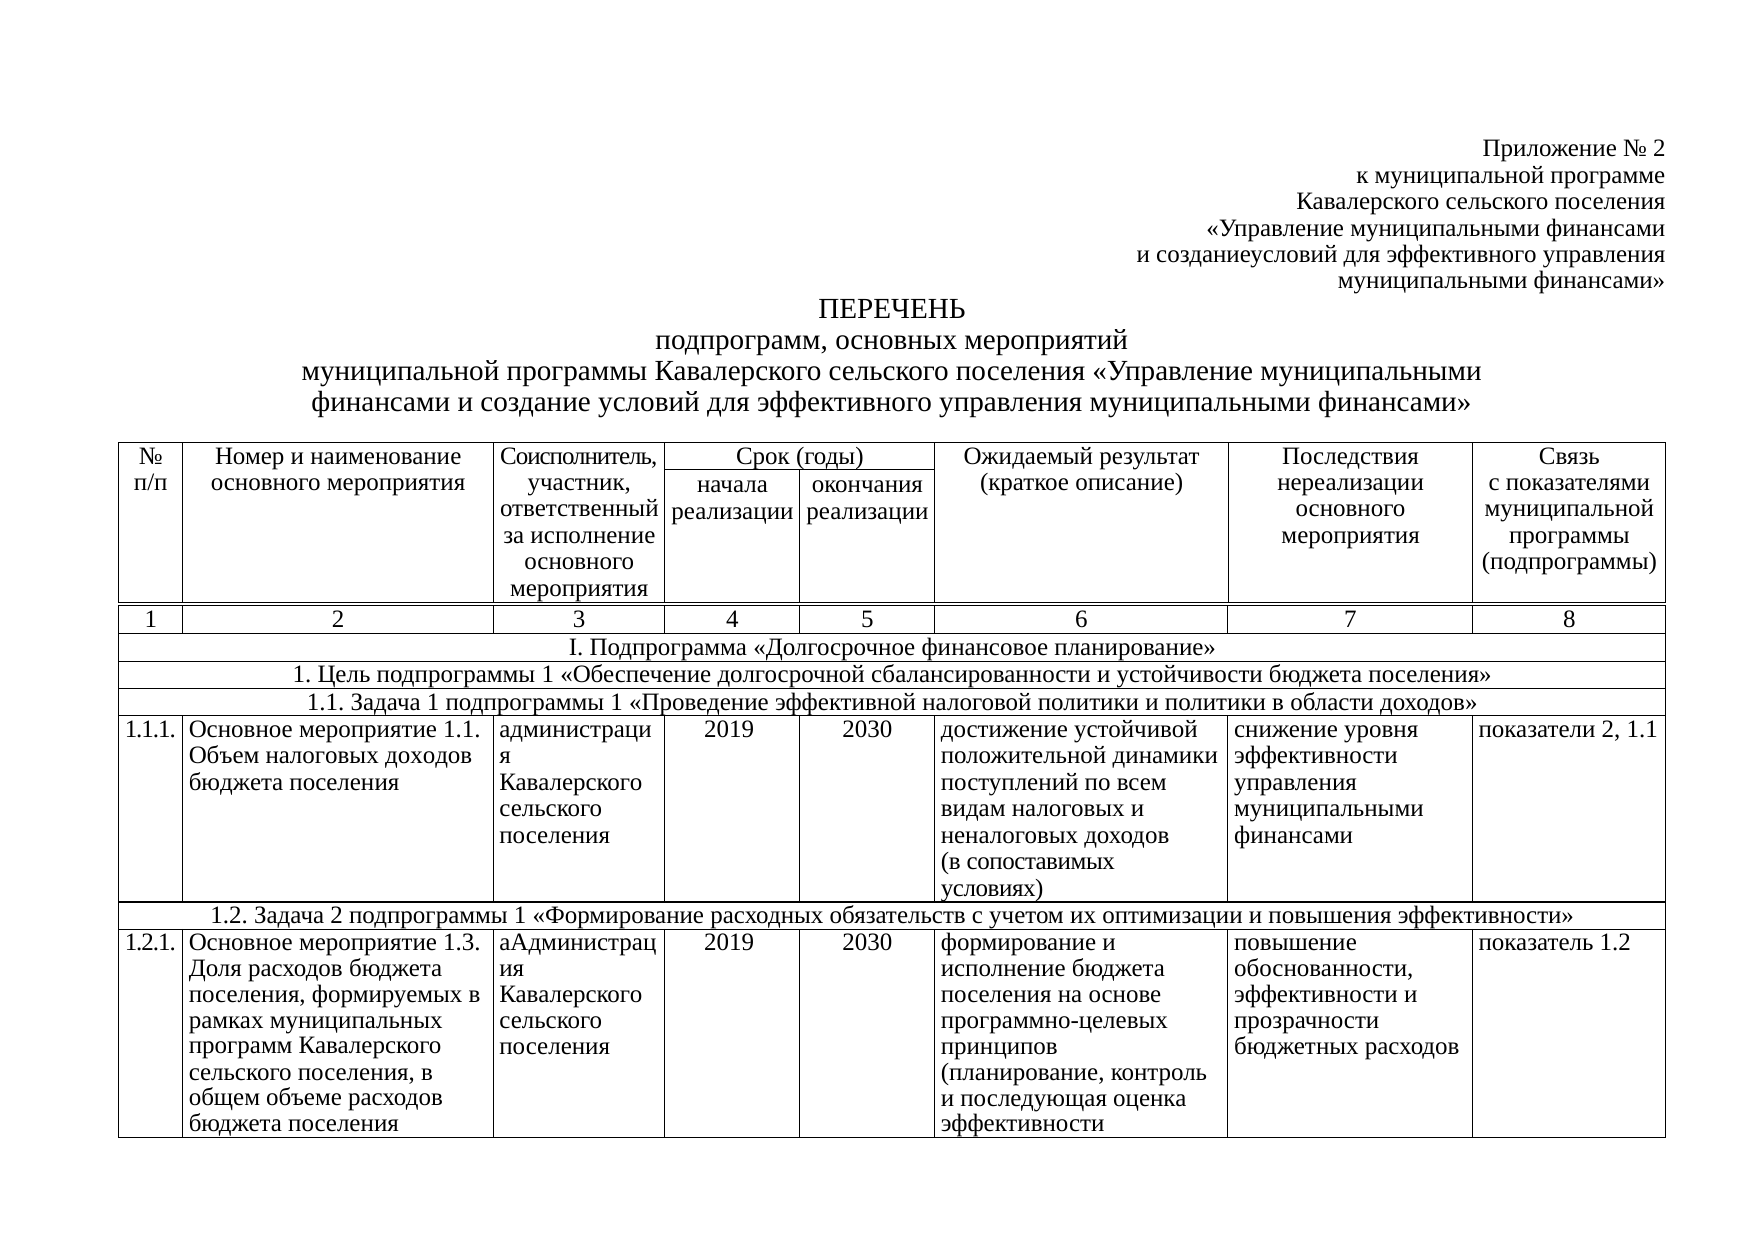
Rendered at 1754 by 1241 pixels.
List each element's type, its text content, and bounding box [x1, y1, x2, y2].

table_header 5 [800, 606, 934, 633]
table_header 4 [665, 606, 799, 633]
text муниципальными финансами» [118, 268, 1665, 294]
table_cell показатели 2, 1.1 [1473, 716, 1665, 901]
table_cell 1.1.1. [119, 716, 182, 901]
table_header 8 [1473, 606, 1665, 633]
table_cell 2030 [800, 716, 934, 901]
table_cell окончания реализации [800, 470, 934, 602]
table_header Последствия нереализации основного мероприятия [1229, 443, 1472, 602]
text ПЕРЕЧЕНЬ [118, 294, 1665, 325]
table_cell 2019 [665, 930, 799, 1137]
table_header 3 [494, 606, 664, 633]
table_header 7 [1228, 606, 1472, 633]
table_cell начала реализации [665, 470, 799, 602]
table_header Соисполнитель, участник, ответственный за исполнение основного мероприятия [494, 443, 664, 602]
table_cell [1228, 930, 1472, 1137]
table_cell 2019 [665, 716, 799, 901]
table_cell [935, 930, 1227, 1137]
text и созданиеусловий для эффективного управления [118, 241, 1665, 268]
table_cell администрация Кавалерского сельского поселения [494, 716, 664, 901]
text к муниципальной программе [118, 162, 1665, 188]
text муниципальной программы Кавалерского сельского поселения «Управление муниципальными [118, 356, 1665, 386]
table_cell снижение уровня эффективности управления муниципальными финансами [1228, 716, 1472, 901]
text Кавалерского сельского поселения [118, 188, 1665, 215]
text финансами и создание условий для эффективного управления муниципальными финансами» [118, 386, 1665, 417]
table_cell 1.2.1. [119, 930, 182, 1137]
table_cell I. Подпрограмма «Долгосрочное финансовое планирование» [119, 634, 1665, 661]
table_header Связь с показателями муниципальной программы (подпрограммы) [1473, 443, 1665, 602]
table_header 2 [183, 606, 493, 633]
table_cell показатель 1.2 [1473, 930, 1665, 1137]
table_cell 1.1. Задача 1 подпрограммы 1 «Проведение эффективной налоговой политики и политики в области доходов» [119, 689, 1665, 715]
table_cell 2030 [800, 930, 934, 1137]
table_header Номер и наименование основного мероприятия [183, 443, 493, 602]
table_cell 1. Цель подпрограммы 1 «Обеспечение долгосрочной сбалансированности и устойчивости бюджета поселения» [119, 662, 1665, 688]
table_cell достижение устойчивой положительной динамики поступлений по всем видам налоговых и неналоговых доходов (в сопоставимых условиях) [935, 716, 1227, 901]
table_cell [183, 930, 493, 1137]
table_header 6 [935, 606, 1227, 633]
table_header Срок (годы) [665, 443, 934, 469]
text Приложение № 2 [118, 136, 1665, 162]
text «Управление муниципальными финансами [118, 215, 1665, 241]
table_header № п/п [119, 443, 182, 602]
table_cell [494, 930, 664, 1137]
table_cell Основное мероприятие 1.1. Объем налоговых доходов бюджета поселения [183, 716, 493, 901]
table_header 1 [119, 606, 182, 633]
table_header Ожидаемый результат (краткое описание) [935, 443, 1228, 602]
text подпрограмм, основных мероприятий [118, 325, 1665, 356]
table_cell 1.2. Задача 2 подпрограммы 1 «Формирование расходных обязательств с учетом их оптимизации и повышения эффективности» [119, 903, 1665, 929]
